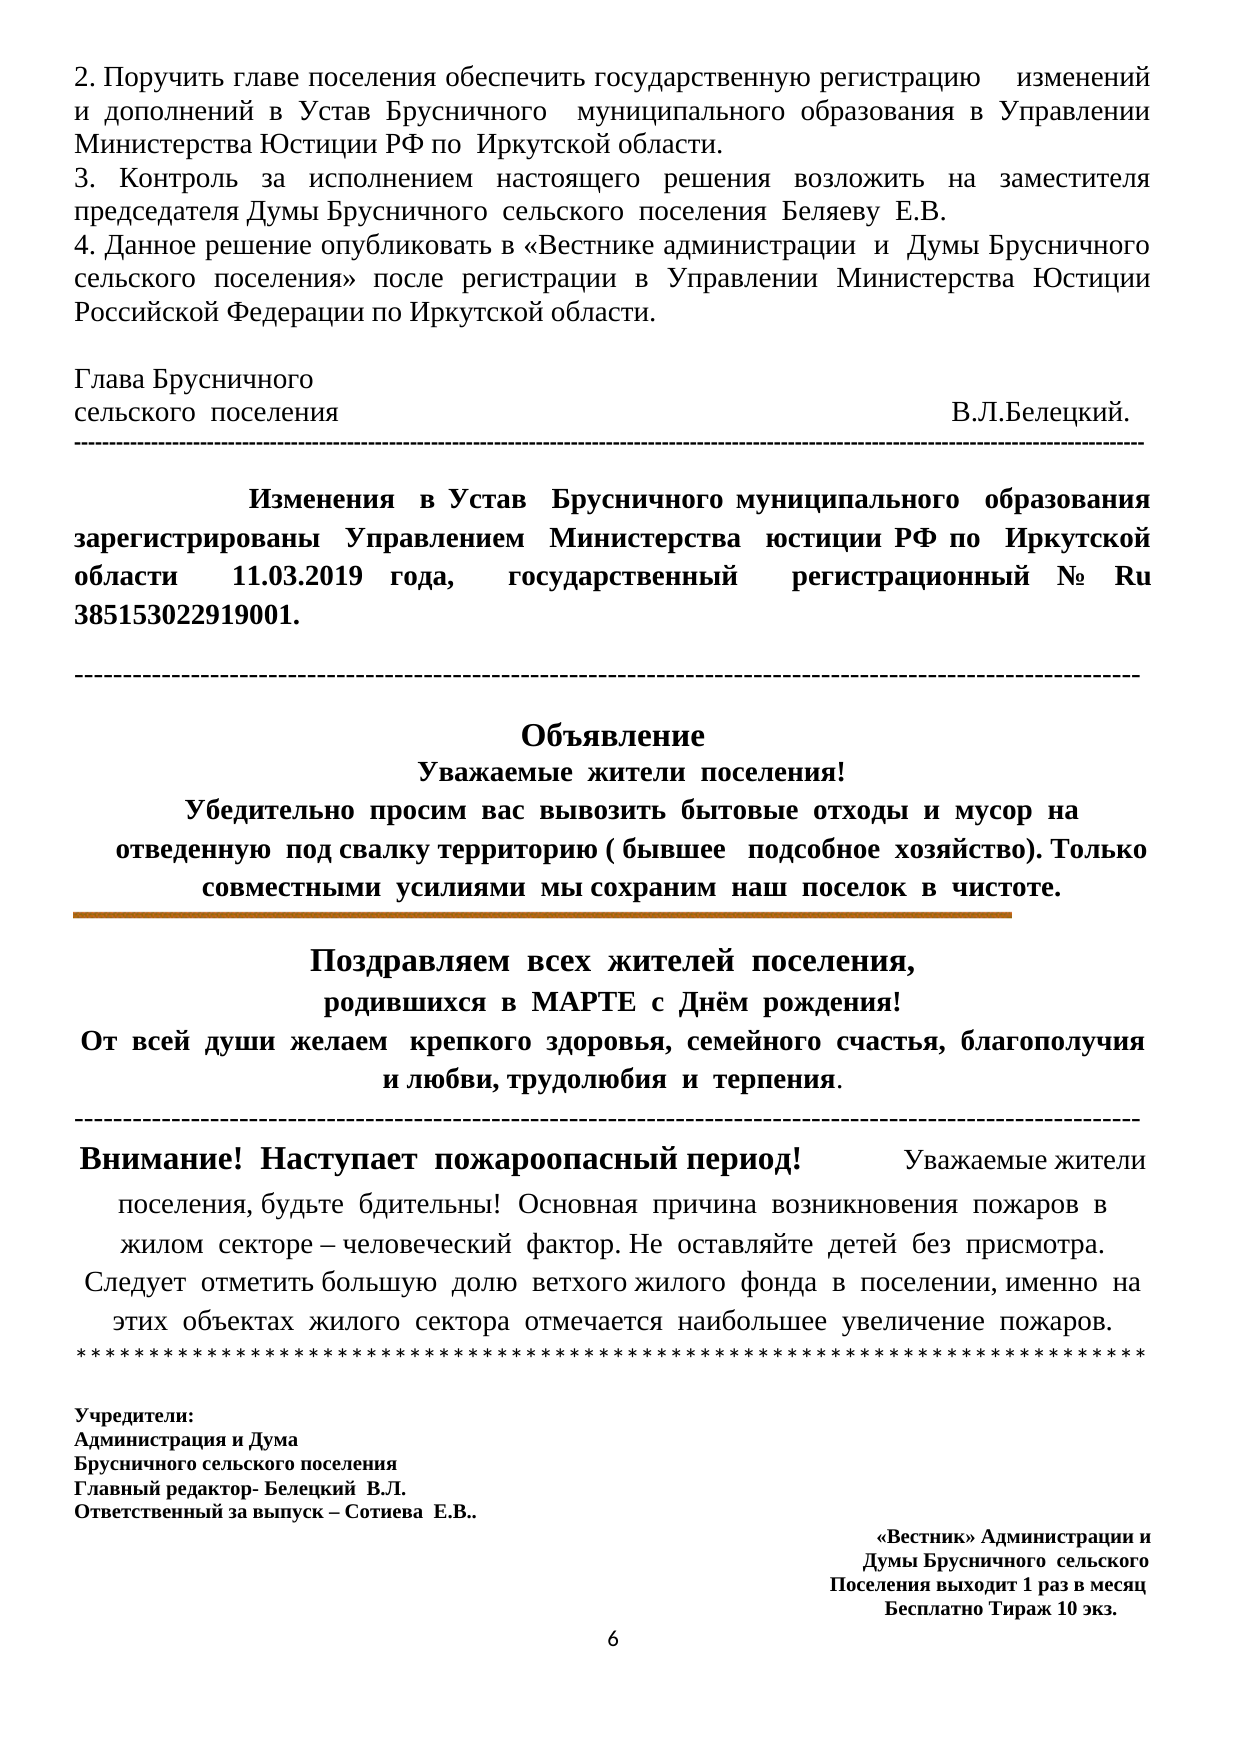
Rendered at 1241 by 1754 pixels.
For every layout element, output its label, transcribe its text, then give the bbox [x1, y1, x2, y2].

text Глава Брусничного [74, 361, 1152, 394]
text Главный редактор- Белецкий В.Л. [74, 1475, 1152, 1499]
text родившихся в МАРТЕ с Днём рождения! [74, 984, 1152, 1018]
text Поселения выходит 1 раз в месяц [74, 1572, 1152, 1596]
text 3. Контроль за исполнением настоящего решения возложить на заместителя председателя Думы Брусничного сельского поселения Беляеву Е.В. [74, 160, 1152, 227]
text Уважаемые жители поселения! [111, 754, 1152, 787]
text сельского поселения В.Л.Белецкий. [74, 394, 1152, 428]
text Думы Брусничного сельского [74, 1548, 1152, 1572]
picture [73, 907, 1012, 924]
text Бесплатно Тираж 10 экз. [74, 1596, 1152, 1620]
text Объявление [74, 716, 1152, 754]
text -------------------------------------------------------------------------------------------------------------- [74, 656, 1152, 690]
text 4. Данное решение опубликовать в «Вестнике администрации и Думы Брусничного сельского поселения» после регистрации в Управлении Министерства Юстиции Российской Федерации по Иркутской области. [74, 227, 1152, 327]
text «Вестник» Администрации и [74, 1523, 1152, 1548]
text Поздравляем всех жителей поселения, [74, 940, 1152, 978]
text Брусничного сельского поселения [74, 1451, 1152, 1475]
text ************************************************************************** [74, 1341, 1152, 1377]
text Учредители: [74, 1403, 1152, 1427]
text Администрация и Дума [74, 1427, 1152, 1451]
text Изменения в Устав Брусничного муниципального образования зарегистрированы Управлением Министерства юстиции РФ по Иркутской области 11.03.2019 года, государственный регистрационный № Ru 385153022919001. [74, 481, 1152, 630]
text Убедительно просим вас вывозить бытовые отходы и мусор на отведенную под свалку территорию ( бывшее подсобное хозяйство). Только совместными усилиями мы сохраним наш поселок в чистоте. [111, 792, 1152, 903]
text 2. Поручить главе поселения обеспечить государственную регистрацию изменений и дополнений в Устав Брусничного муниципального образования в Управлении Министерства Юстиции РФ по Иркутской области. [74, 59, 1152, 160]
text -------------------------------------------------------------------------------------------------------------- [74, 1100, 1152, 1133]
text Внимание! Наступает пожароопасный период! Уважаемые жители поселения, будьте бдительны! Основная причина возникновения пожаров в жилом секторе – человеческий фактор. Не оставляйте детей без присмотра. Следует отметить большую долю ветхого жилого фонда в поселении, именно на этих объектах жилого сектора отмечается наибольшее увеличение пожаров. [74, 1138, 1152, 1336]
text Ответственный за выпуск – Сотиева Е.В.. [74, 1499, 1152, 1523]
text --------------------------------------------------------------------------------------------------------------------------------------------------------- [74, 428, 1152, 456]
text От всей души желаем крепкого здоровья, семейного счастья, благополучия и любви, трудолюбия и терпения. [74, 1023, 1152, 1095]
